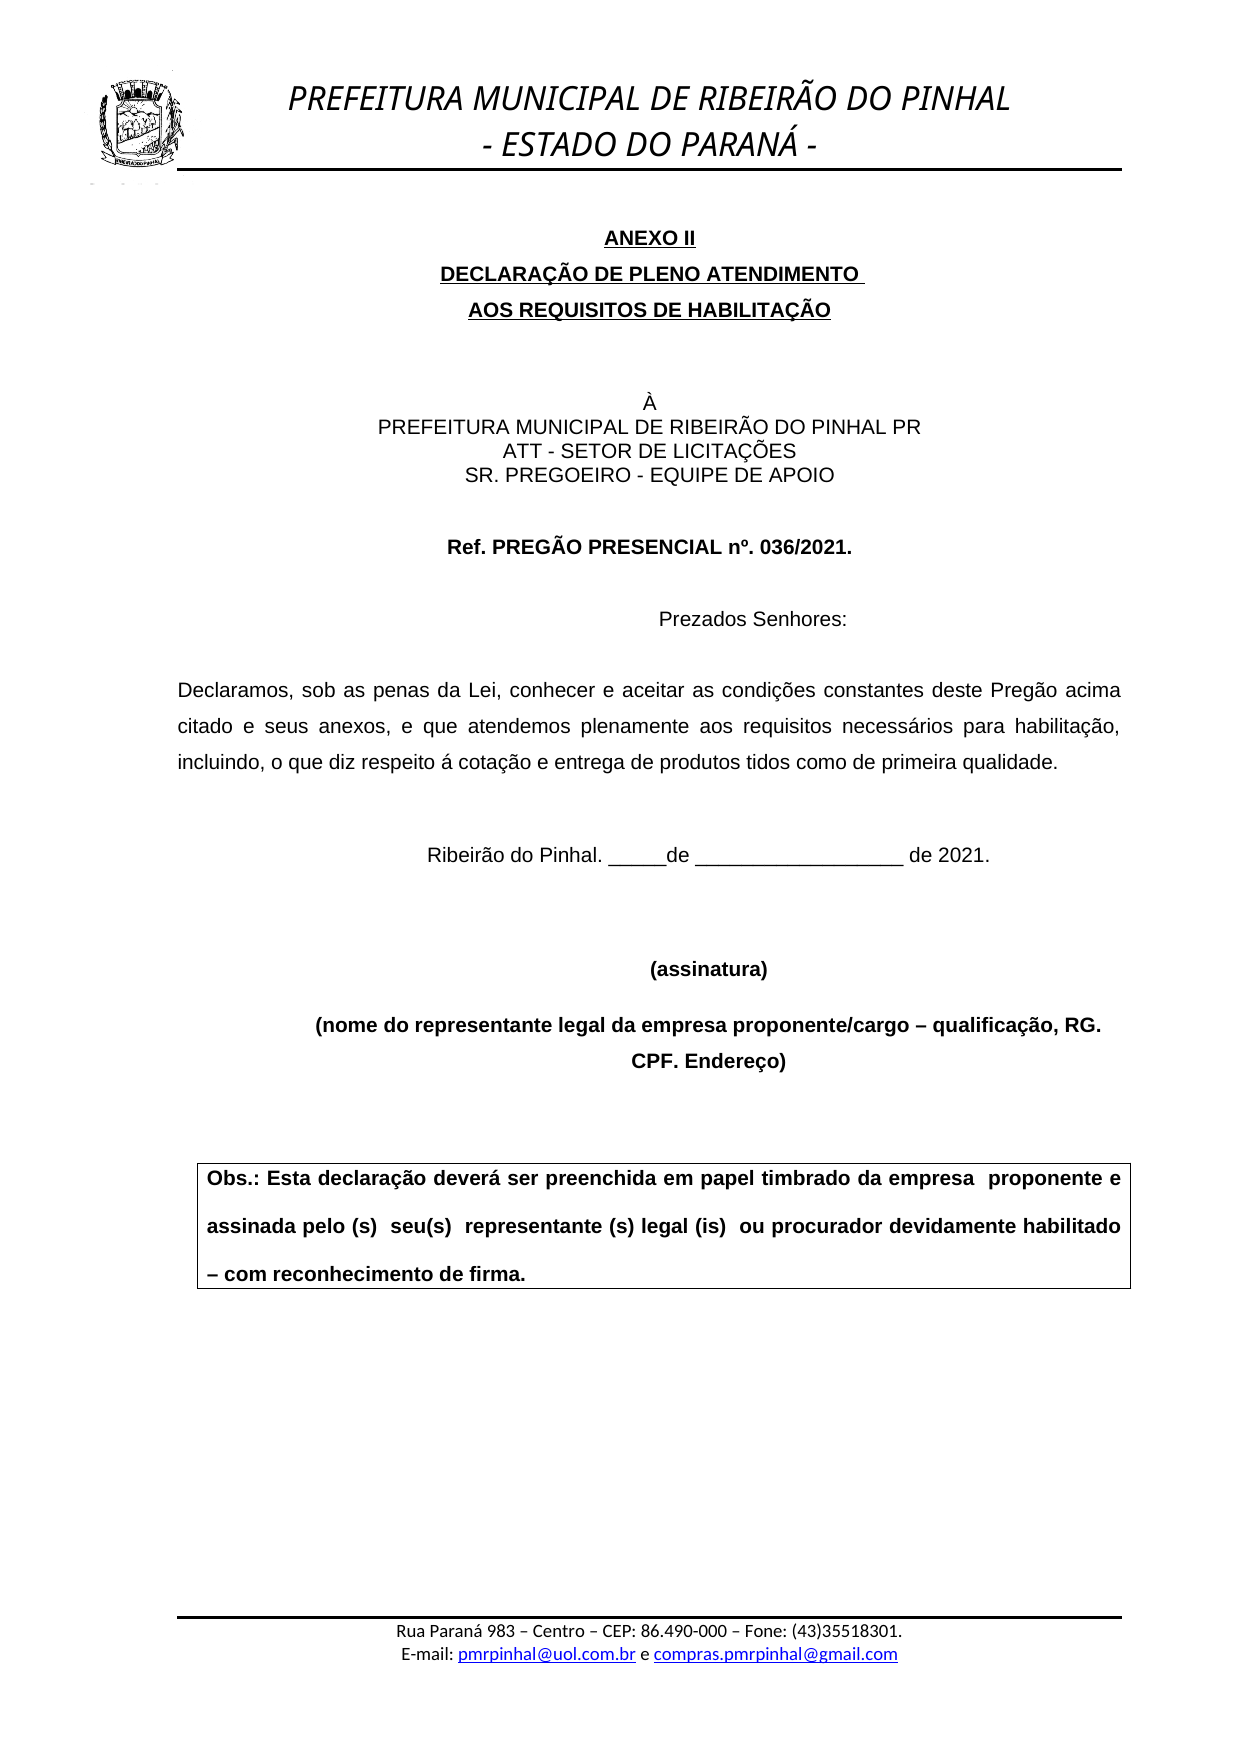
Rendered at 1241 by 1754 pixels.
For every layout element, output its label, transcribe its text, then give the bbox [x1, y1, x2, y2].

text ATT - SETOR DE LICITAÇÕES [177, 439, 1122, 463]
text À [177, 391, 1122, 415]
text (nome do representante legal da empresa proponente/cargo – qualificação, RG. CPF. Endereço) [295, 1013, 1122, 1073]
text PREFEITURA MUNICIPAL DE RIBEIRÃO DO PINHAL PR [177, 415, 1122, 439]
title DECLARAÇÃO DE PLENO ATENDIMENTO [177, 262, 1122, 286]
picture [83, 65, 202, 185]
text Prezados Senhores: [177, 606, 1122, 630]
title AOS REQUISITOS DE HABILITAÇÃO [177, 298, 1122, 322]
text SR. PREGOEIRO - EQUIPE DE APOIO [177, 463, 1122, 487]
text Obs.: Esta declaração deverá ser preenchida em papel timbrado da empresa proponente e assinada pelo (s) seu(s) representante (s) legal (is) ou procurador devidamente habilitado – com reconhecimento de firma. [198, 1164, 1130, 1288]
text Declaramos, sob as penas da Lei, conhecer e aceitar as condições constantes deste Pregão acima citado e seus anexos, e que atendemos plenamente aos requisitos necessários para habilitação, incluindo, o que diz respeito á cotação e entrega de produtos tidos como de primeira qualidade. [177, 678, 1122, 774]
text Ref. PREGÃO PRESENCIAL nº. 036/2021. [177, 534, 1122, 558]
text (assinatura) [295, 956, 1122, 980]
title ANEXO II [177, 226, 1122, 250]
text Ribeirão do Pinhal. _____de __________________ de 2021. [295, 843, 1122, 867]
